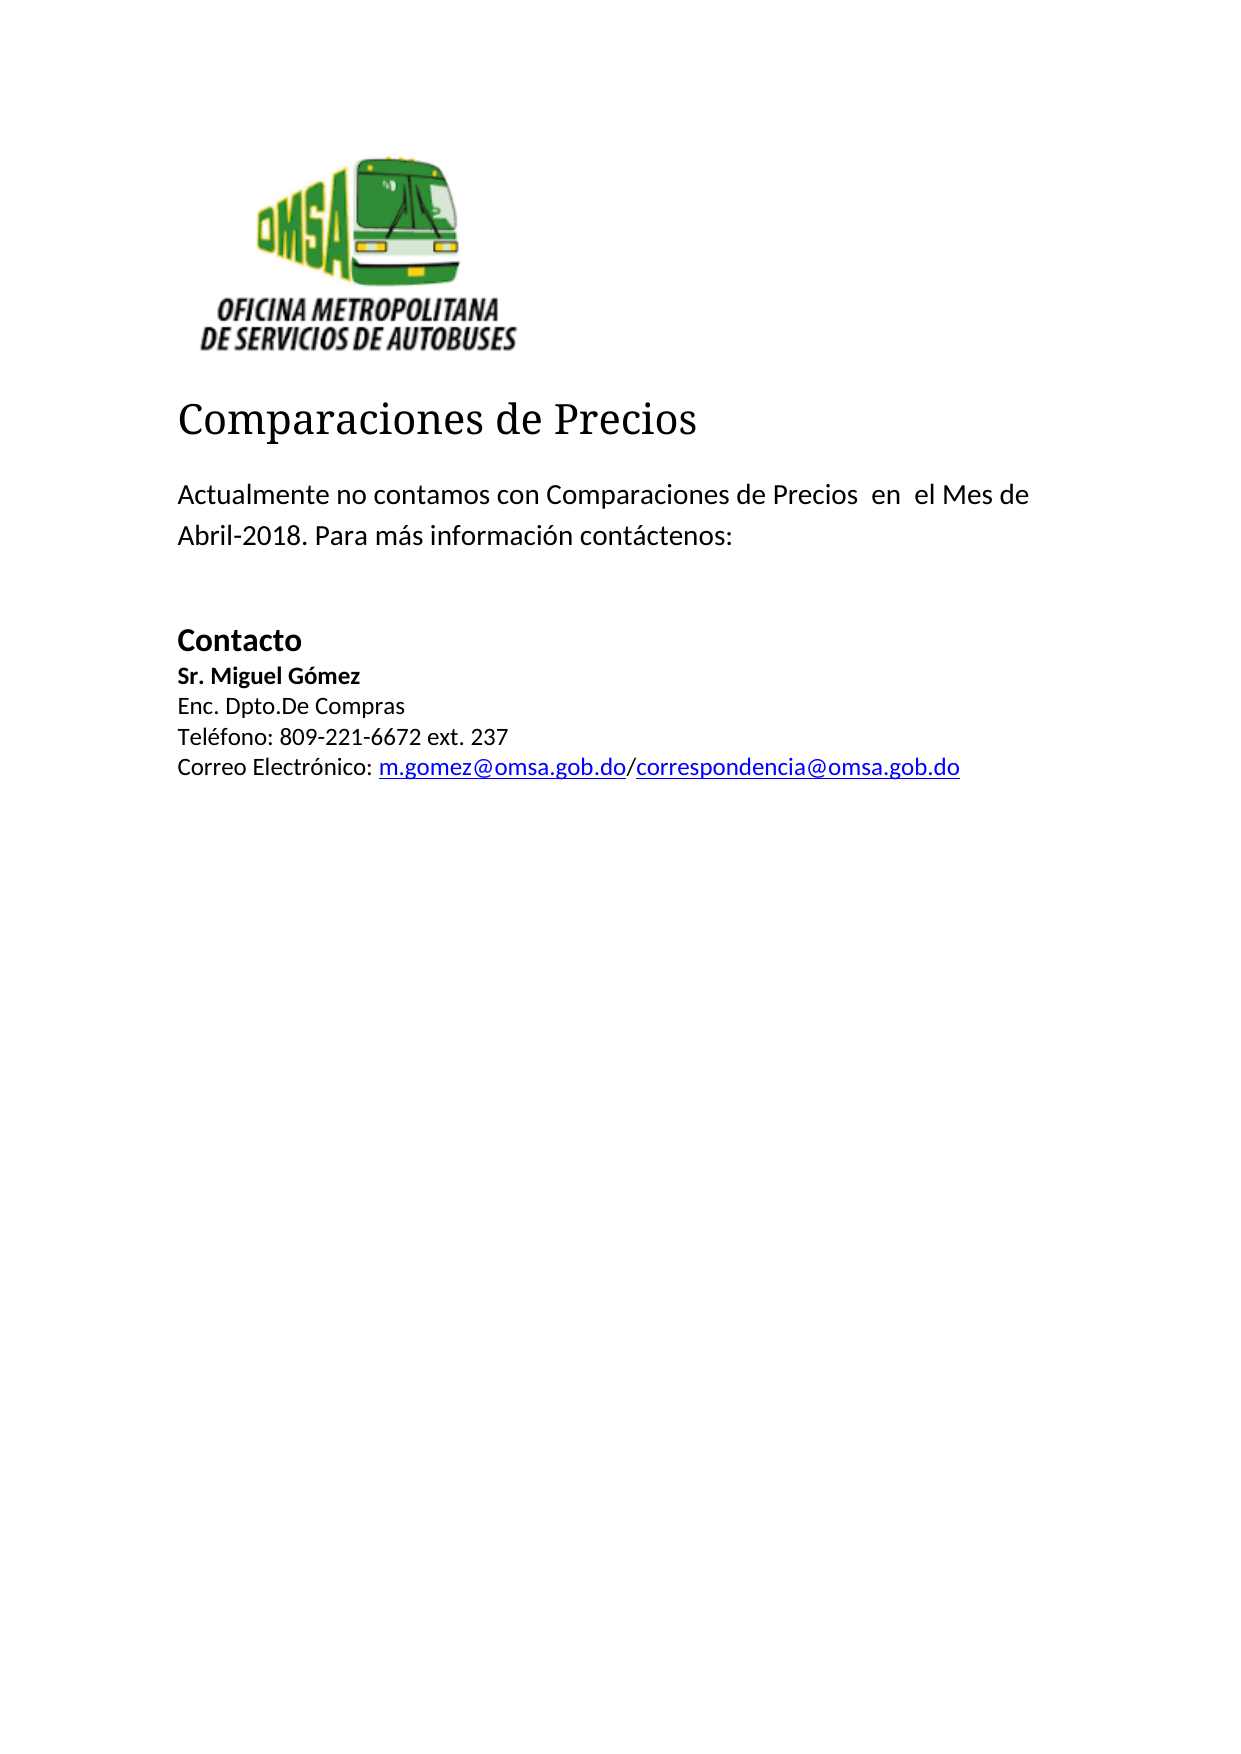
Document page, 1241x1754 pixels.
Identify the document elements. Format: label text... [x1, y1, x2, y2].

text Sr. Miguel Gómez [177, 660, 1063, 691]
text Correo Electrónico: m.gomez@omsa.gob.do/correspondencia@omsa.gob.do [177, 752, 1063, 782]
text Actualmente no contamos con Comparaciones de Precios en el Mes de Abril-2018. Para más información contáctenos: [177, 476, 1063, 552]
text Enc. Dpto.De Compras [177, 691, 1063, 721]
text Comparaciones de Precios [177, 390, 1063, 447]
text Contacto [177, 619, 1063, 660]
picture [177, 147, 540, 365]
text Teléfono: 809-221-6672 ext. 237 [177, 721, 1063, 752]
